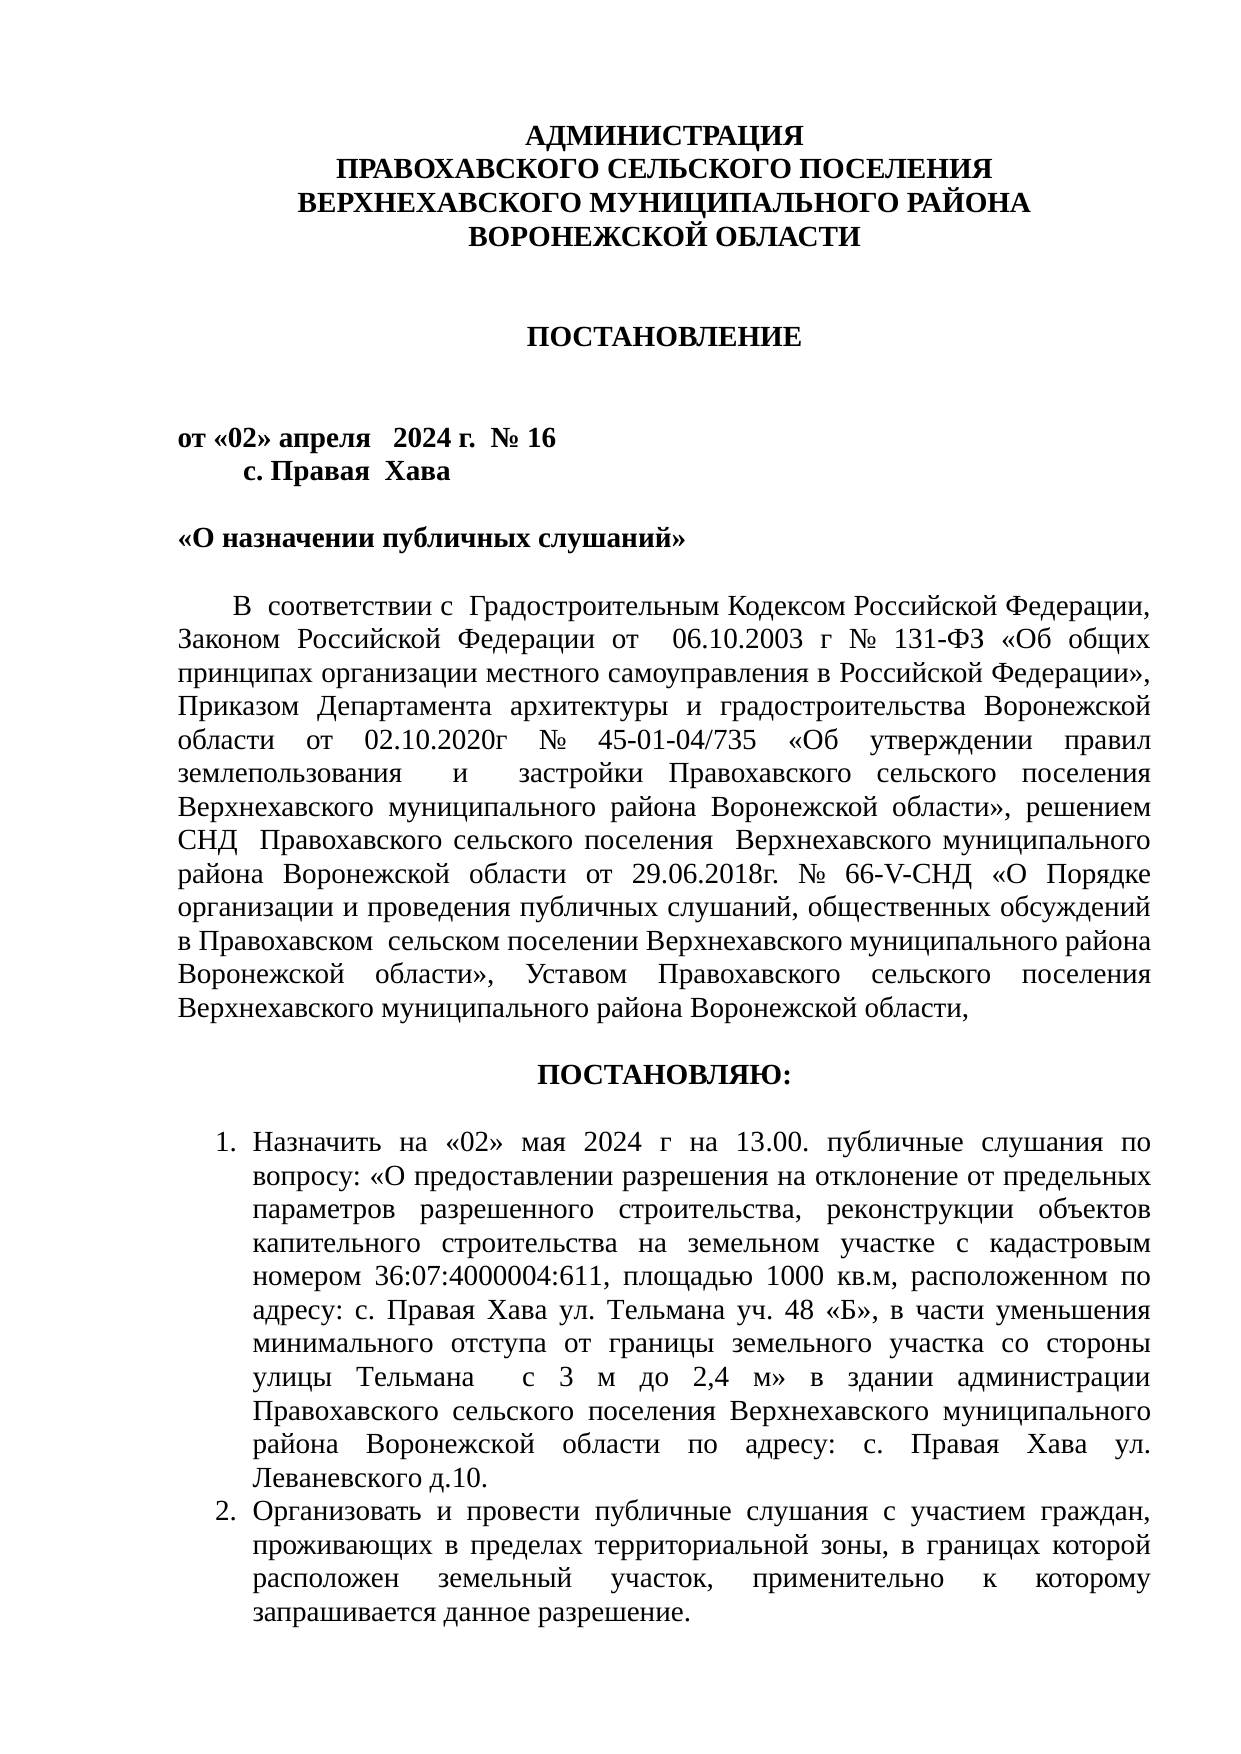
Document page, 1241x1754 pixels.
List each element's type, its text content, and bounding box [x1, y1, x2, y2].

list Организовать и провести публичные слушания с участием граждан, проживающих в пределах территориальной зоны, в границах которой расположен земельный участок, применительно к которому запрашивается данное разрешение. [215, 1493, 1152, 1627]
text ПОСТАНОВЛЕНИЕ [177, 319, 1152, 353]
text В соответствии с Градостроительным Кодексом Российской Федерации, Законом Российской Федерации от 06.10.2003 г № 131-ФЗ «Об общих принципах организации местного самоуправления в Российской Федерации», Приказом Департамента архитектуры и градостроительства Воронежской области от 02.10.2020г № 45-01-04/735 «Об утверждении правил землепользования и застройки Правохавского сельского поселения Верхнехавского муниципального района Воронежской области», решением СНД Правохавского сельского поселения Верхнехавского муниципального района Воронежской области от 29.06.2018г. № 66-V-СНД «О Порядке организации и проведения публичных слушаний, общественных обсуждений в Правохавском сельском поселении Верхнехавского муниципального района Воронежской области», Уставом Правохавского сельского поселения Верхнехавского муниципального района Воронежской области, [177, 588, 1152, 1024]
text ВОРОНЕЖСКОЙ ОБЛАСТИ [177, 219, 1152, 252]
text «О назначении публичных слушаний» [177, 521, 1152, 554]
text ПОСТАНОВЛЯЮ: [177, 1057, 1152, 1091]
text ВЕРХНЕХАВСКОГО МУНИЦИПАЛЬНОГО РАЙОНА [177, 185, 1152, 219]
list Назначить на «02» мая 2024 г на 13.00. публичные слушания по вопросу: «О предоставлении разрешения на отклонение от предельных параметров разрешенного строительства, реконструкции объектов капительного строительства на земельном участке с кадастровым номером 36:07:4000004:611, площадью 1000 кв.м, расположенном по адресу: с. Правая Хава ул. Тельмана уч. 48 «Б», в части уменьшения минимального отступа от границы земельного участка со стороны улицы Тельмана с 3 м до 2,4 м» в здании администрации Правохавского сельского поселения Верхнехавского муниципального района Воронежской области по адресу: с. Правая Хава ул. Леваневского д.10. [215, 1124, 1152, 1493]
text ПРАВОХАВСКОГО СЕЛЬСКОГО ПОСЕЛЕНИЯ [177, 152, 1152, 185]
text от «02» апреля 2024 г. № 16 [177, 420, 1152, 453]
text АДМИНИСТРАЦИЯ [177, 118, 1152, 152]
text с. Правая Хава [177, 453, 1152, 487]
